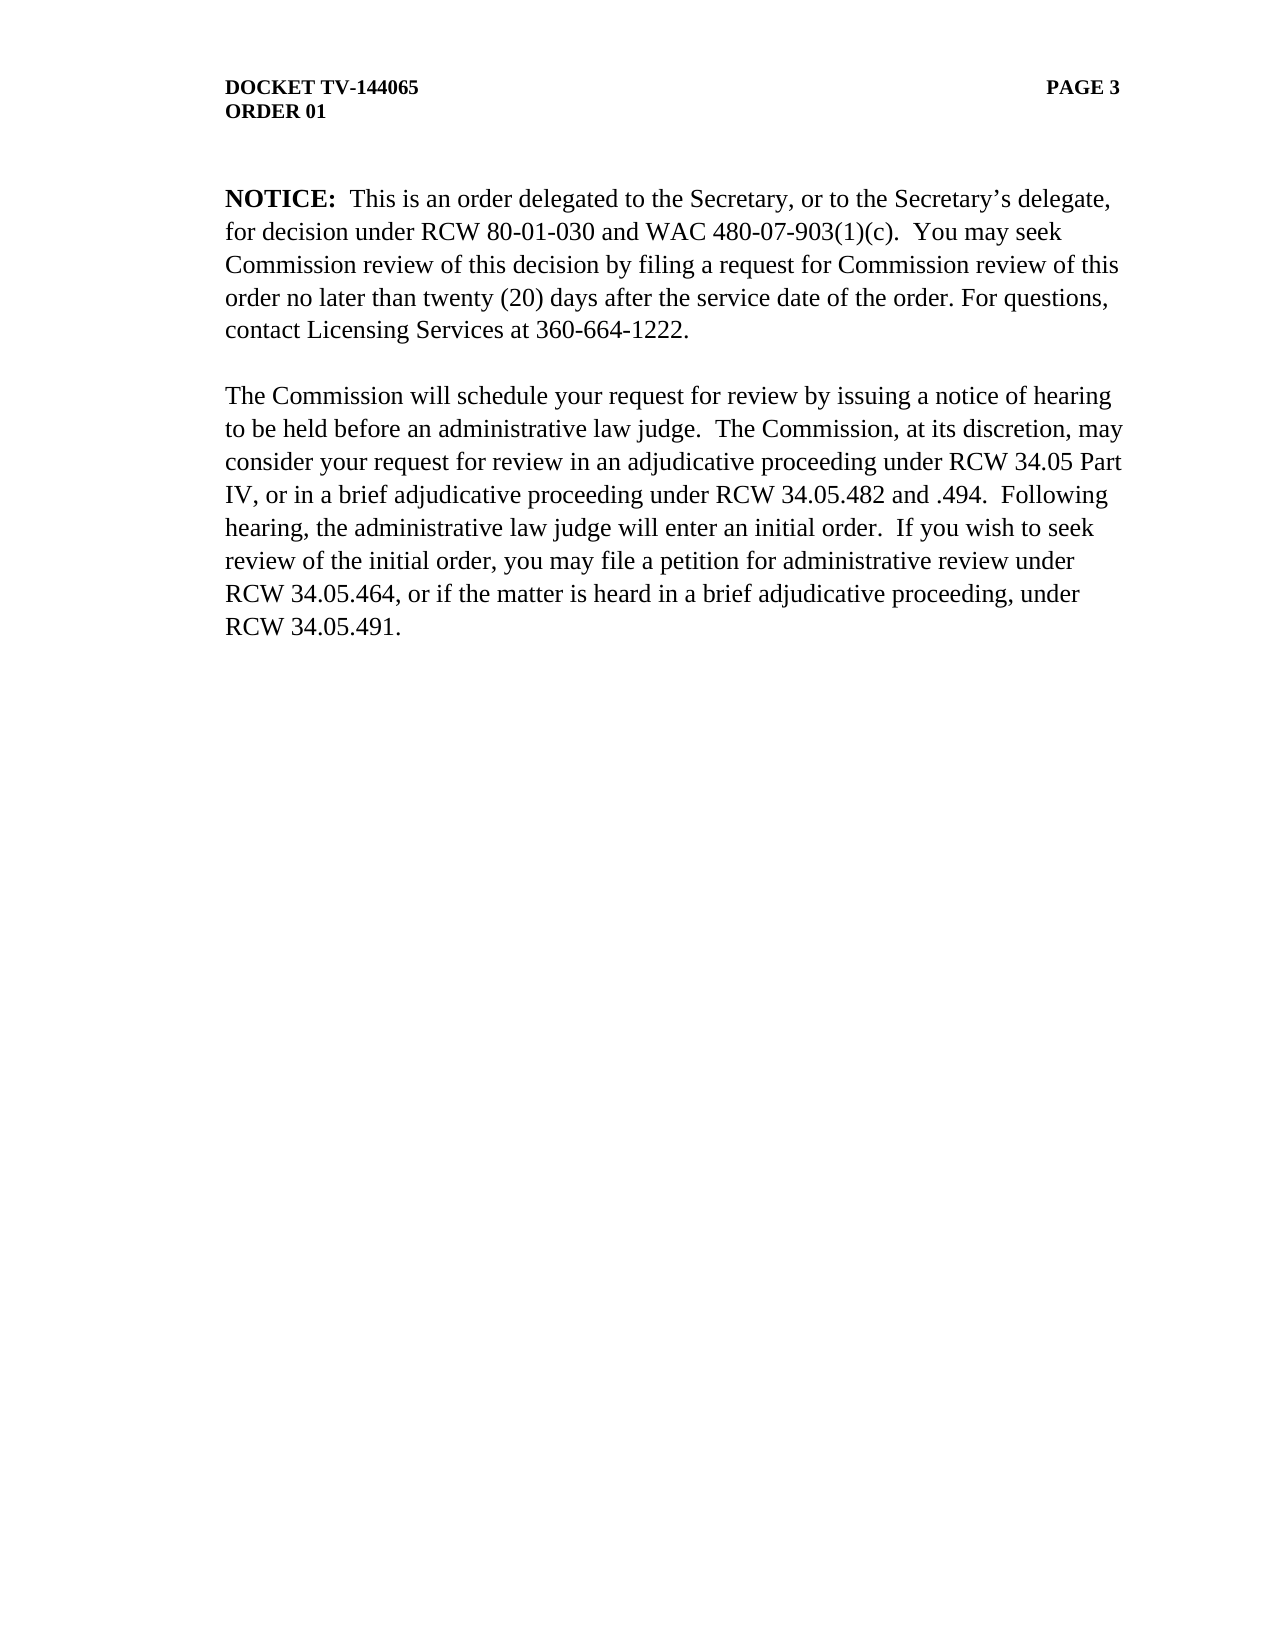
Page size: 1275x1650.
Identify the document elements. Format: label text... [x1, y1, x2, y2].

text The Commission will schedule your request for review by issuing a notice of hearing to be held before an administrative law judge. The Commission, at its discretion, may consider your request for review in an adjudicative proceeding under RCW 34.05 Part IV, or in a brief adjudicative proceeding under RCW 34.05.482 and .494. Following hearing, the administrative law judge will enter an initial order. If you wish to seek review of the initial order, you may file a petition for administrative review under RCW 34.05.464, or if the matter is heard in a brief adjudicative proceeding, under RCW 34.05.491. [225, 380, 1125, 641]
text NOTICE: This is an order delegated to the Secretary, or to the Secretary’s delegate, for decision under RCW 80-01-030 and WAC 480-07-903(1)(c). You may seek Commission review of this decision by filing a request for Commission review of this order no later than twenty (20) days after the service date of the order. For questions, contact Licensing Services at 360-664-1222. [225, 183, 1125, 344]
